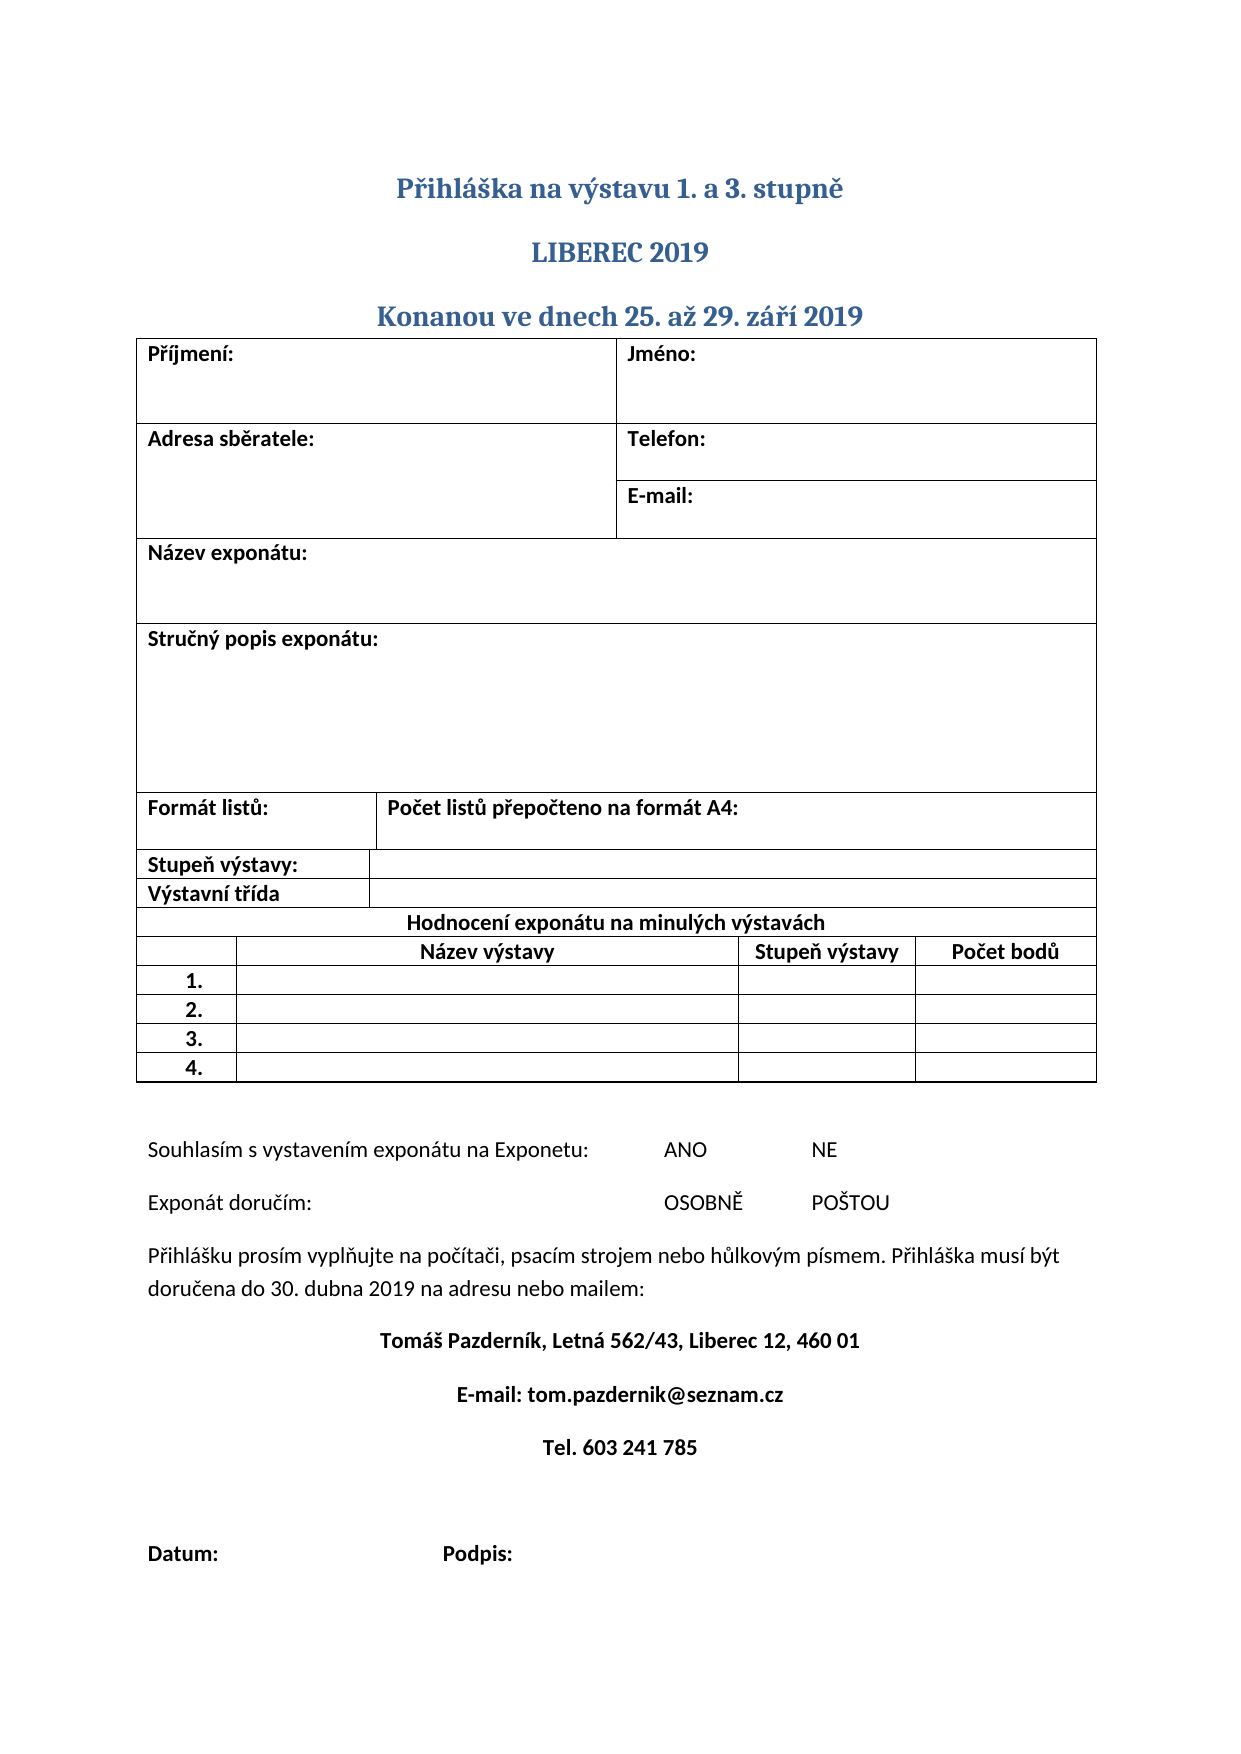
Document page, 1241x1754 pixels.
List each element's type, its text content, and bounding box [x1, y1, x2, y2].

table_cell Počet listů přepočteno na formát A4: [377, 793, 1096, 849]
text E-mail: tom.pazdernik@seznam.cz [148, 1380, 1093, 1408]
table_cell [739, 1053, 915, 1081]
table_cell Stupeň výstavy: [137, 850, 369, 878]
table_cell [916, 1053, 1096, 1081]
table_cell [137, 1024, 236, 1052]
table_cell [916, 966, 1096, 994]
table_cell [370, 850, 1096, 878]
table_cell [237, 1024, 738, 1052]
text Tel. 603 241 785 [148, 1433, 1093, 1461]
table_cell Hodnocení exponátu na minulých výstavách [137, 908, 1096, 936]
table_cell Název exponátu: [137, 539, 1096, 623]
table_cell [739, 995, 915, 1023]
table_cell [237, 966, 738, 994]
table_cell [137, 1053, 236, 1081]
table_cell [916, 1024, 1096, 1052]
subtitle Přihláška na výstavu 1. a 3. stupně [148, 173, 1093, 206]
table_cell [137, 995, 236, 1023]
table_header Příjmení: [137, 339, 616, 423]
table_header Jméno: [617, 339, 1096, 423]
text Exponát doručím: OSOBNĚ POŠTOU [148, 1188, 1093, 1216]
table_cell Telefon: [617, 424, 1096, 480]
table_cell Název výstavy [237, 937, 738, 965]
table_cell [370, 879, 1096, 907]
table_cell [237, 995, 738, 1023]
table_cell E-mail: [617, 481, 1096, 537]
table_cell [739, 1024, 915, 1052]
text Přihlášku prosím vyplňujte na počítači, psacím strojem nebo hůlkovým písmem. Přihláška musí být doručena do 30. dubna 2019 na adresu nebo mailem: [148, 1241, 1093, 1302]
table_cell Počet bodů [916, 937, 1096, 965]
table_cell Stručný popis exponátu: [137, 624, 1096, 792]
text Souhlasím s vystavením exponátu na Exponetu: ANO NE [148, 1135, 1093, 1163]
table_cell [137, 937, 236, 965]
table_cell Adresa sběratele: [137, 424, 616, 537]
table_cell Formát listů: [137, 793, 376, 849]
table_cell [237, 1053, 738, 1081]
table_cell [916, 995, 1096, 1023]
table_cell Stupeň výstavy [739, 937, 915, 965]
table_cell [739, 966, 915, 994]
table_cell Výstavní třída [137, 879, 369, 907]
text Tomáš Pazderník, Letná 562/43, Liberec 12, 460 01 [148, 1327, 1093, 1355]
subtitle LIBEREC 2019 [148, 236, 1093, 270]
table_cell [137, 966, 236, 994]
text Datum: Podpis: [148, 1539, 1093, 1567]
subtitle Konanou ve dnech 25. až 29. září 2019 [148, 300, 1093, 333]
